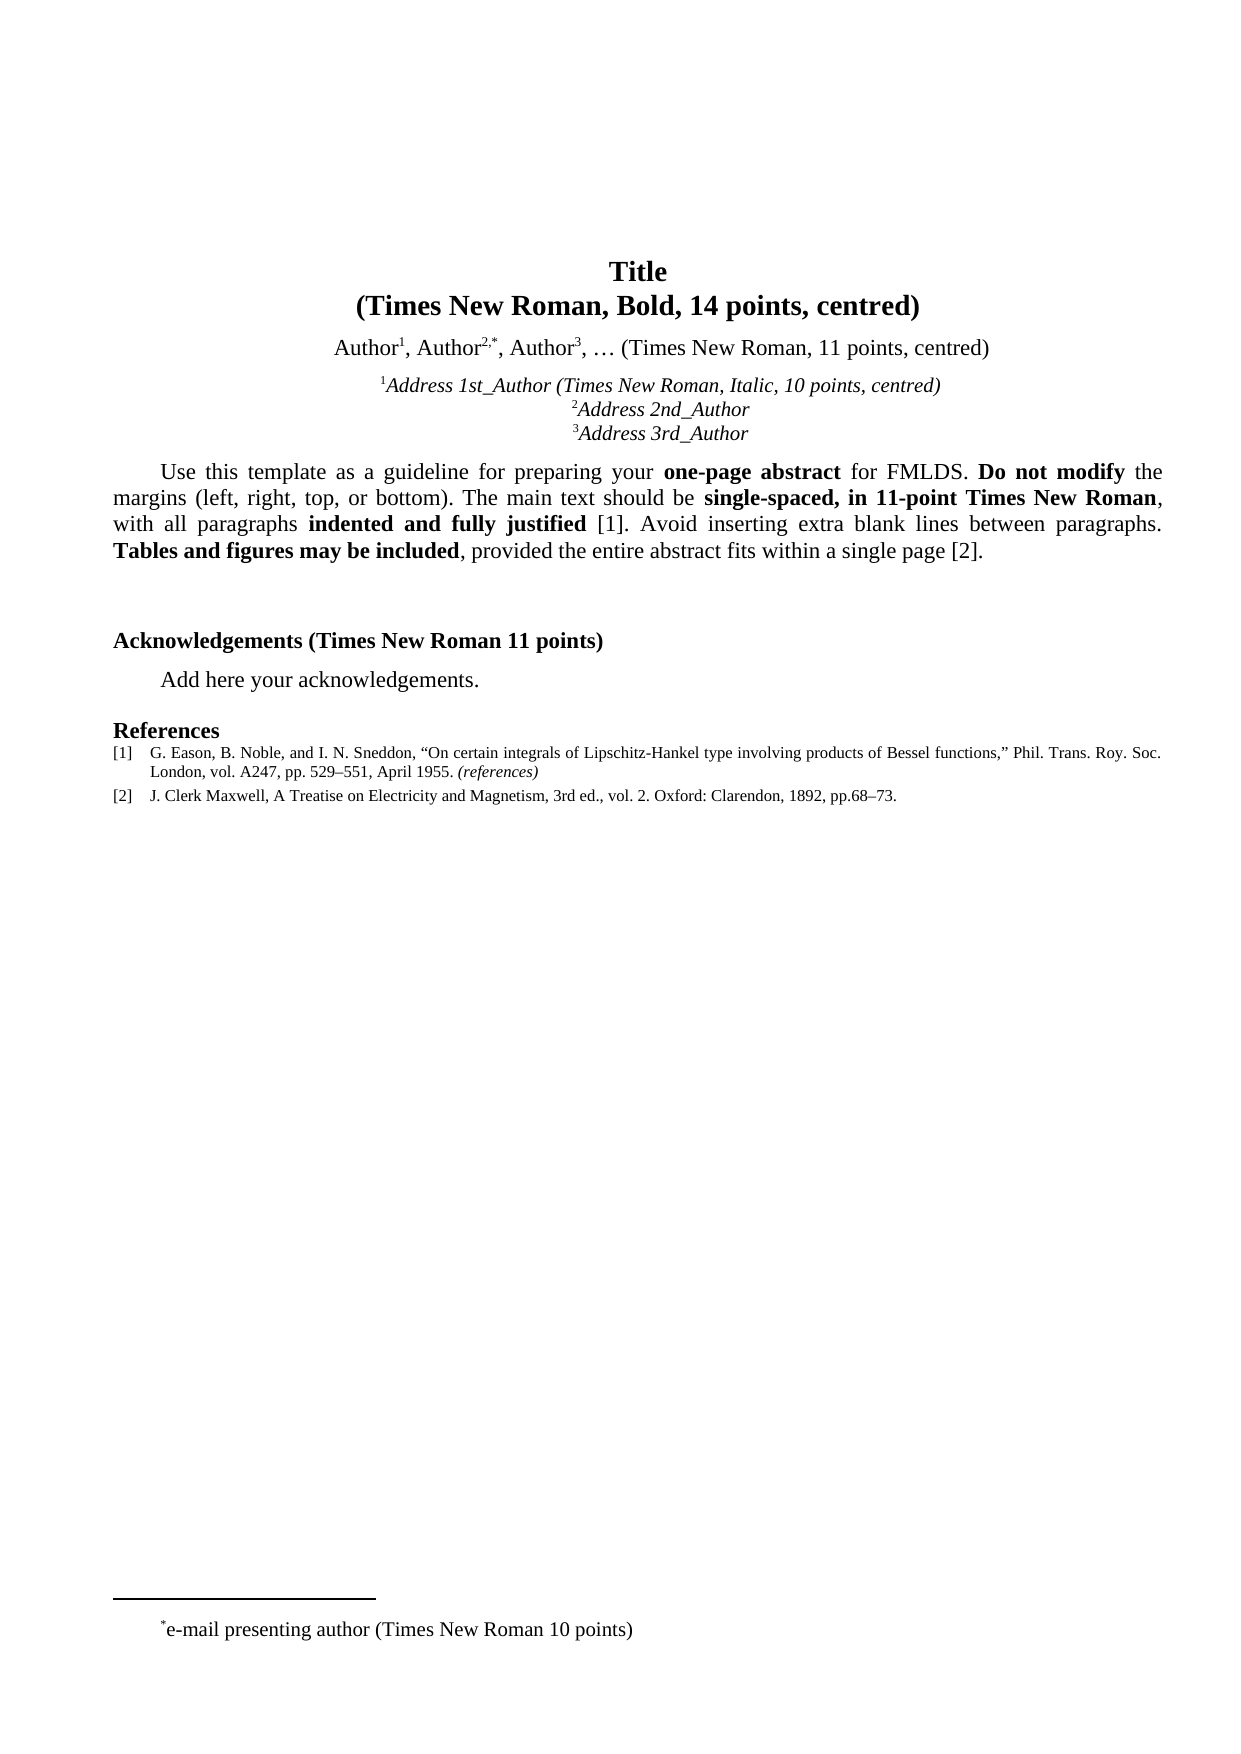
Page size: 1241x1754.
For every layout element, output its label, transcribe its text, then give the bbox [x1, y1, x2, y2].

text Use this template as a guideline for preparing your one-page abstract for FMLDS. Do not modify the margins (left, right, top, or bottom). The main text should be single-spaced, in 11-point Times New Roman, with all paragraphs indented and fully justified [1]. Avoid inserting extra blank lines between paragraphs. Tables and figures may be included, provided the entire abstract fits within a single page [2]. [113, 458, 1163, 563]
subtitle (Times New Roman, Bold, 14 points, centred) [113, 288, 1163, 322]
text 3Address 3rd_Author [113, 421, 1163, 445]
subtitle References [113, 717, 1163, 743]
list G. Eason, B. Noble, and I. N. Sneddon, “On certain integrals of Lipschitz-Hankel type involving products of Bessel functions,” Phil. Trans. Roy. Soc. London, vol. A247, pp. 529–551, April 1955. (references) [113, 743, 1163, 781]
text Add here your acknowledgements. [113, 666, 1163, 692]
subtitle Acknowledgements (Times New Roman 11 points) [113, 627, 1163, 653]
text 2Address 2nd_Author [113, 397, 1163, 421]
subtitle Title [113, 254, 1163, 288]
list J. Clerk Maxwell, A Treatise on Electricity and Magnetism, 3rd ed., vol. 2. Oxford: Clarendon, 1892, pp.68–73. [113, 786, 1163, 805]
text Author1, Author2,*, Author3, … (Times New Roman, 11 points, centred) [113, 334, 1163, 361]
text 1Address 1st_Author (Times New Roman, Italic, 10 points, centred) [113, 373, 1163, 397]
